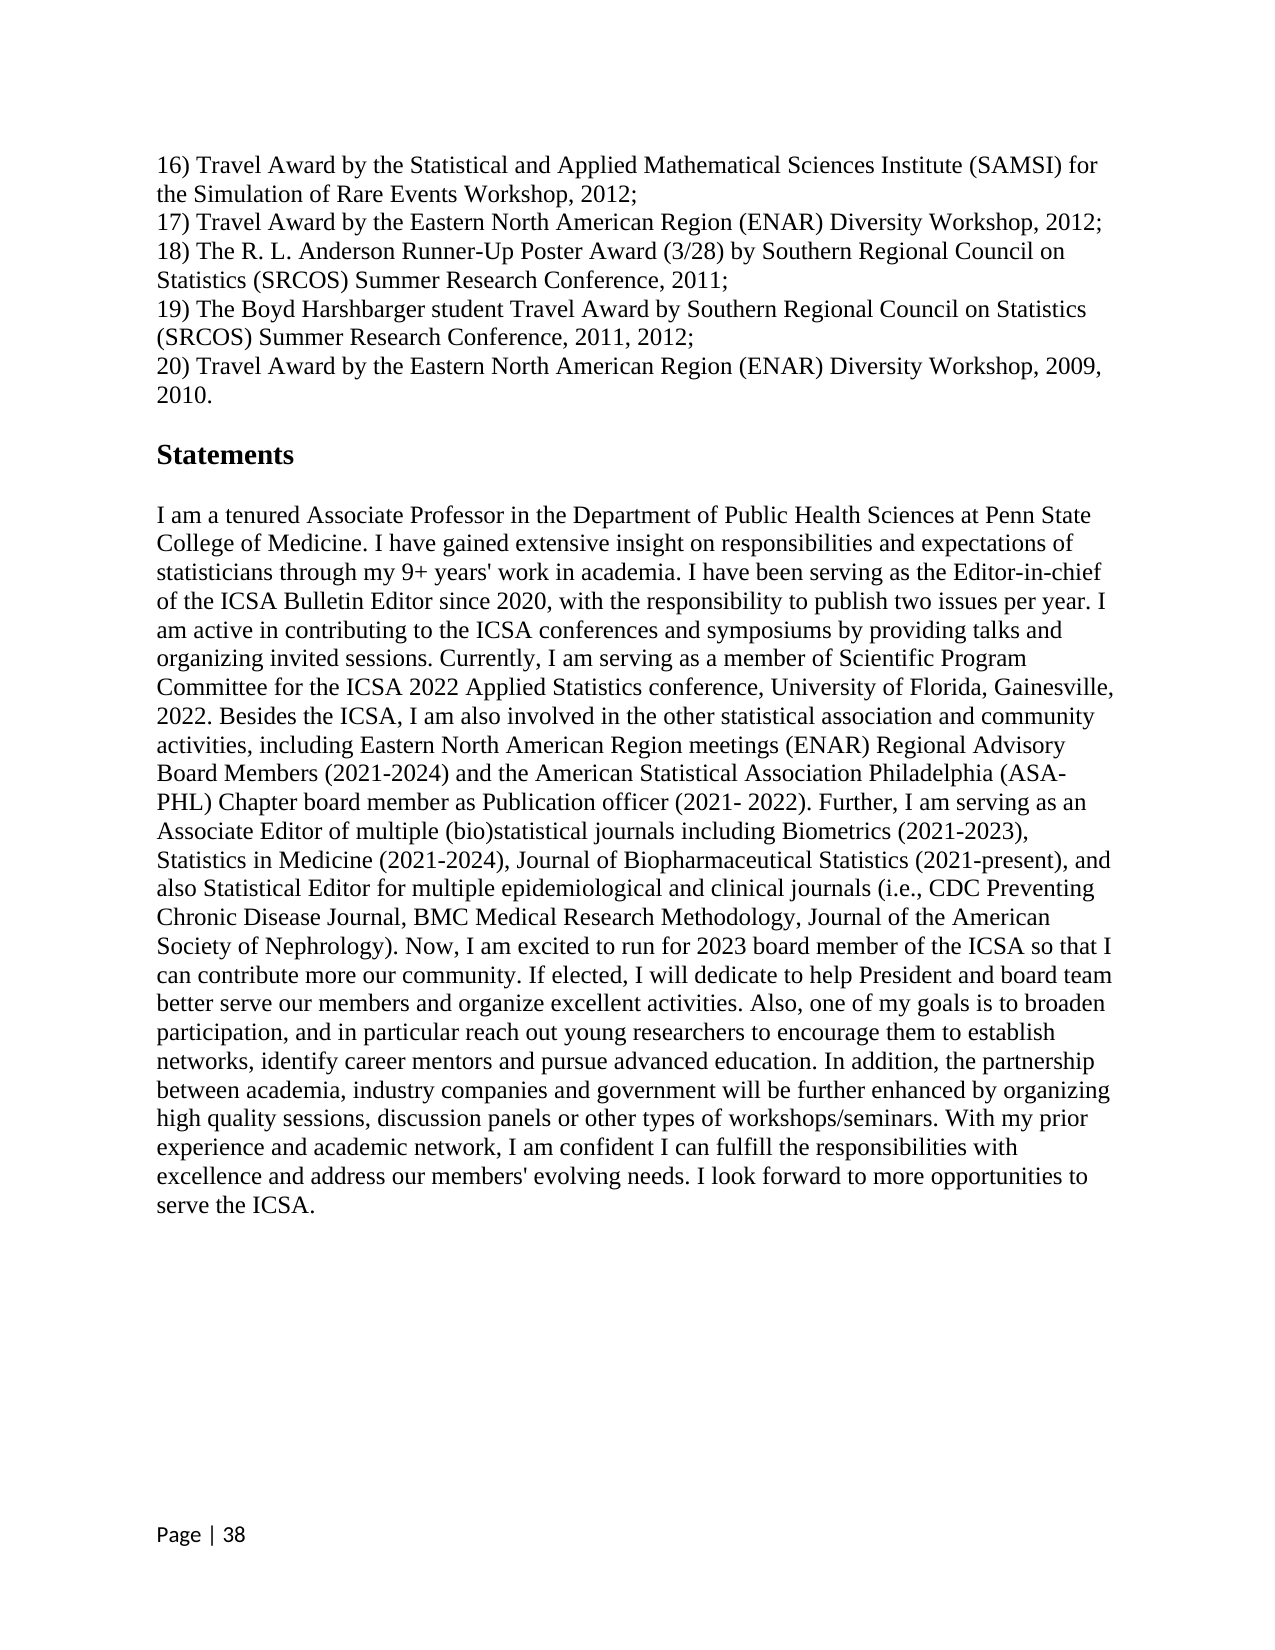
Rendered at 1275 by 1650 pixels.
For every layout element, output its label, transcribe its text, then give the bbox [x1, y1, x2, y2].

text 16) Travel Award by the Statistical and Applied Mathematical Sciences Institute (SAMSI) for the Simulation of Rare Events Workshop, 2012; [156, 150, 1118, 207]
text Statements [156, 437, 1118, 471]
text 20) Travel Award by the Eastern North American Region (ENAR) Diversity Workshop, 2009, 2010. [156, 351, 1118, 409]
text 17) Travel Award by the Eastern North American Region (ENAR) Diversity Workshop, 2012; [156, 207, 1118, 236]
text (SRCOS) Summer Research Conference, 2011, 2012; [156, 322, 1118, 351]
text 18) The R. L. Anderson Runner-Up Poster Award (3/28) by Southern Regional Council on [156, 236, 1118, 265]
text Statistics (SRCOS) Summer Research Conference, 2011; [156, 265, 1118, 294]
text 19) The Boyd Harshbarger student Travel Award by Southern Regional Council on Statistics [156, 294, 1118, 322]
text I am a tenured Associate Professor in the Department of Public Health Sciences at Penn State College of Medicine. I have gained extensive insight on responsibilities and expectations of statisticians through my 9+ years' work in academia. I have been serving as the Editor-in-chief of the ICSA Bulletin Editor since 2020, with the responsibility to publish two issues per year. I am active in contributing to the ICSA conferences and symposiums by providing talks and organizing invited sessions. Currently, I am serving as a member of Scientific Program Committee for the ICSA 2022 Applied Statistics conference, University of Florida, Gainesville, 2022. Besides the ICSA, I am also involved in the other statistical association and community activities, including Eastern North American Region meetings (ENAR) Regional Advisory Board Members (2021-2024) and the American Statistical Association Philadelphia (ASA-PHL) Chapter board member as Publication officer (2021- 2022). Further, I am serving as an Associate Editor of multiple (bio)statistical journals including Biometrics (2021-2023), Statistics in Medicine (2021-2024), Journal of Biopharmaceutical Statistics (2021-present), and also Statistical Editor for multiple epidemiological and clinical journals (i.e., CDC Preventing Chronic Disease Journal, BMC Medical Research Methodology, Journal of the American Society of Nephrology). Now, I am excited to run for 2023 board member of the ICSA so that I can contribute more our community. If elected, I will dedicate to help President and board team better serve our members and organize excellent activities. Also, one of my goals is to broaden participation, and in particular reach out young researchers to encourage them to establish networks, identify career mentors and pursue advanced education. In addition, the partnership between academia, industry companies and government will be further enhanced by organizing high quality sessions, discussion panels or other types of workshops/seminars. With my prior experience and academic network, I am confident I can fulfill the responsibilities with excellence and address our members' evolving needs. I look forward to more opportunities to serve the ICSA. [156, 500, 1118, 1218]
